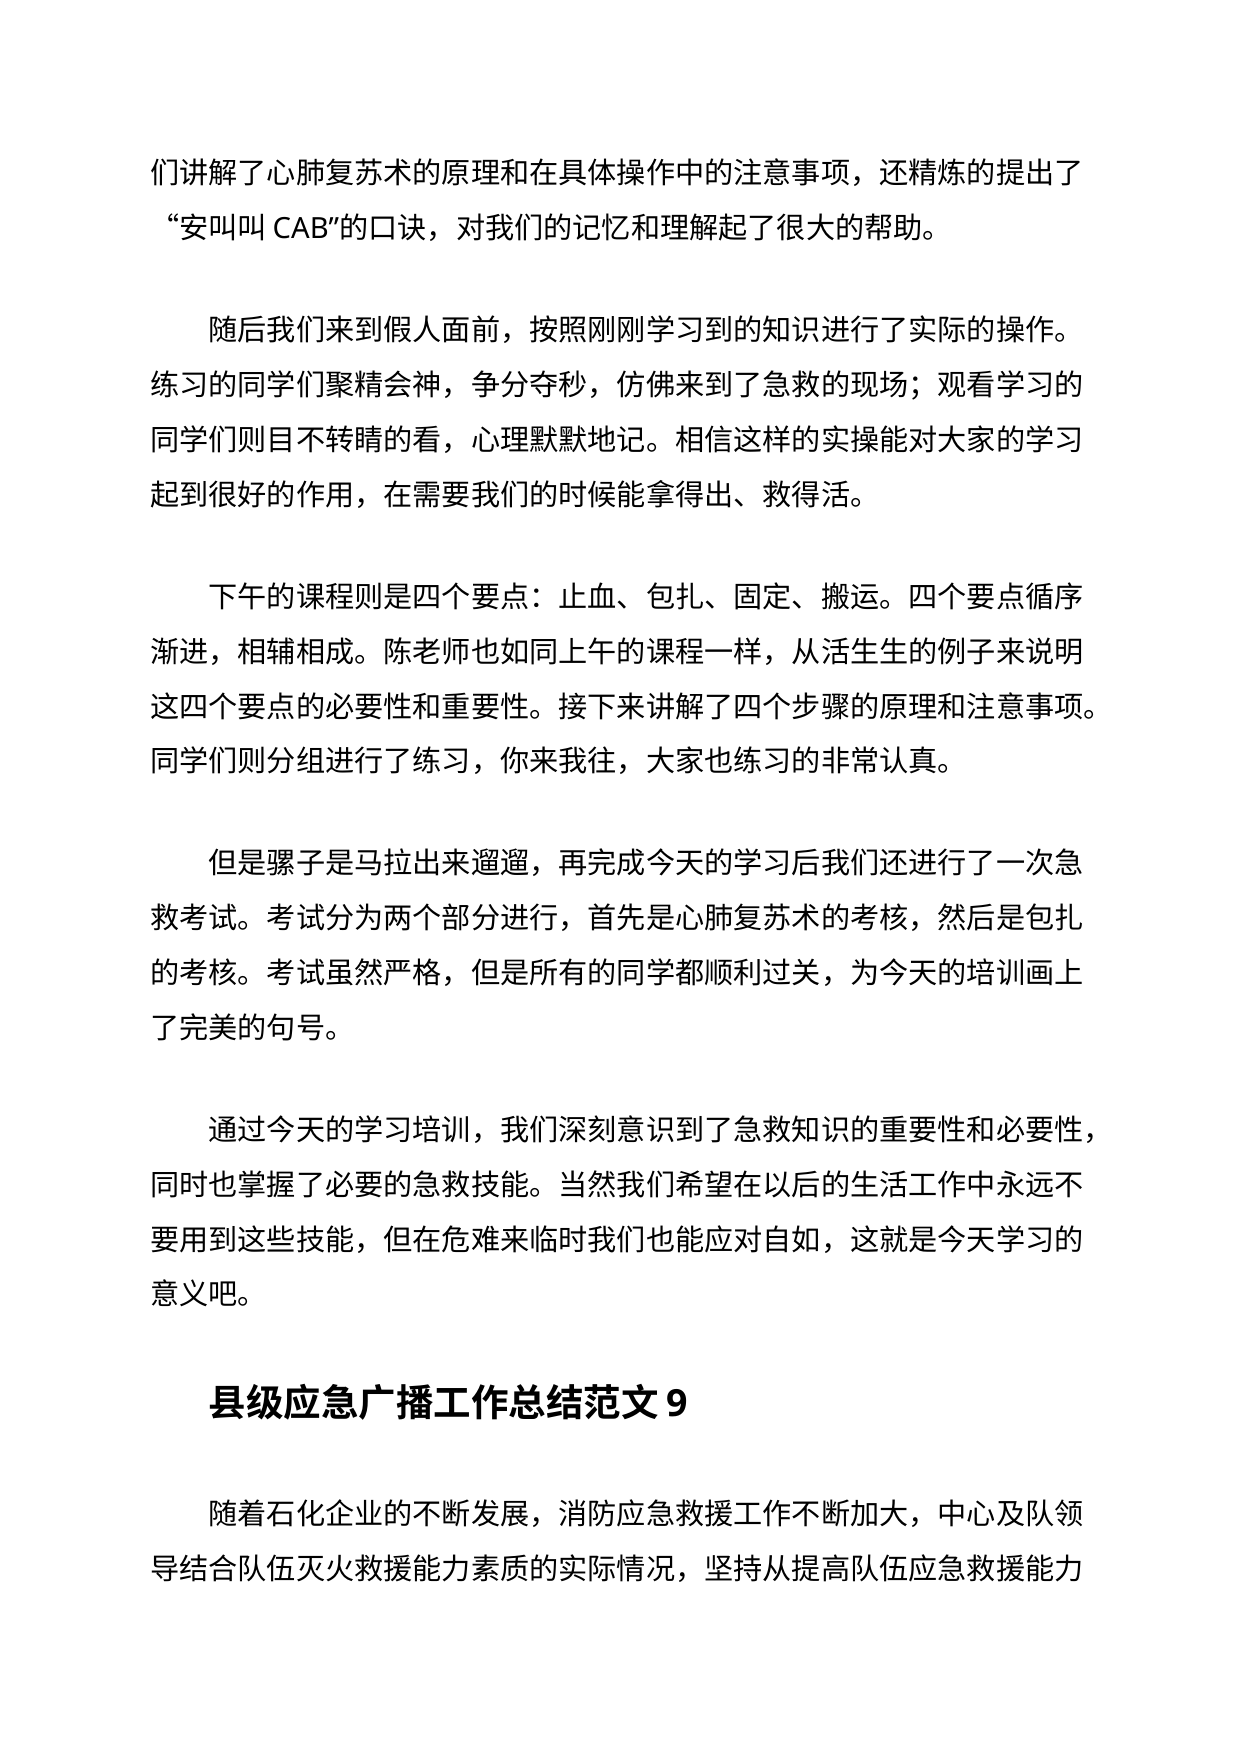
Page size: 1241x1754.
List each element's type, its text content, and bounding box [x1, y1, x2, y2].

text 通过今天的学习培训，我们深刻意识到了急救知识的重要性和必要性，同时也掌握了必要的急救技能。当然我们希望在以后的生活工作中永远不要用到这些技能，但在危难来临时我们也能应对自如，这就是今天学习的意义吧。 [150, 1106, 1090, 1313]
text 随后我们来到假人面前，按照刚刚学习到的知识进行了实际的操作。练习的同学们聚精会神，争分夺秒，仿佛来到了急救的现场；观看学习的同学们则目不转睛的看，心理默默地记。相信这样的实操能对大家的学习起到很好的作用，在需要我们的时候能拿得出、救得活。 [150, 307, 1090, 514]
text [150, 1490, 1090, 1587]
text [150, 150, 1090, 247]
text 县级应急广播工作总结范文9 [150, 1373, 1090, 1427]
text 下午的课程则是四个要点：止血、包扎、固定、搬运。四个要点循序渐进，相辅相成。陈老师也如同上午的课程一样，从活生生的例子来说明这四个要点的必要性和重要性。接下来讲解了四个步骤的原理和注意事项。同学们则分组进行了练习，你来我往，大家也练习的非常认真。 [150, 573, 1090, 780]
text 但是骡子是马拉出来遛遛，再完成今天的学习后我们还进行了一次急救考试。考试分为两个部分进行，首先是心肺复苏术的考核，然后是包扎的考核。考试虽然严格，但是所有的同学都顺利过关，为今天的培训画上了完美的句号。 [150, 840, 1090, 1047]
